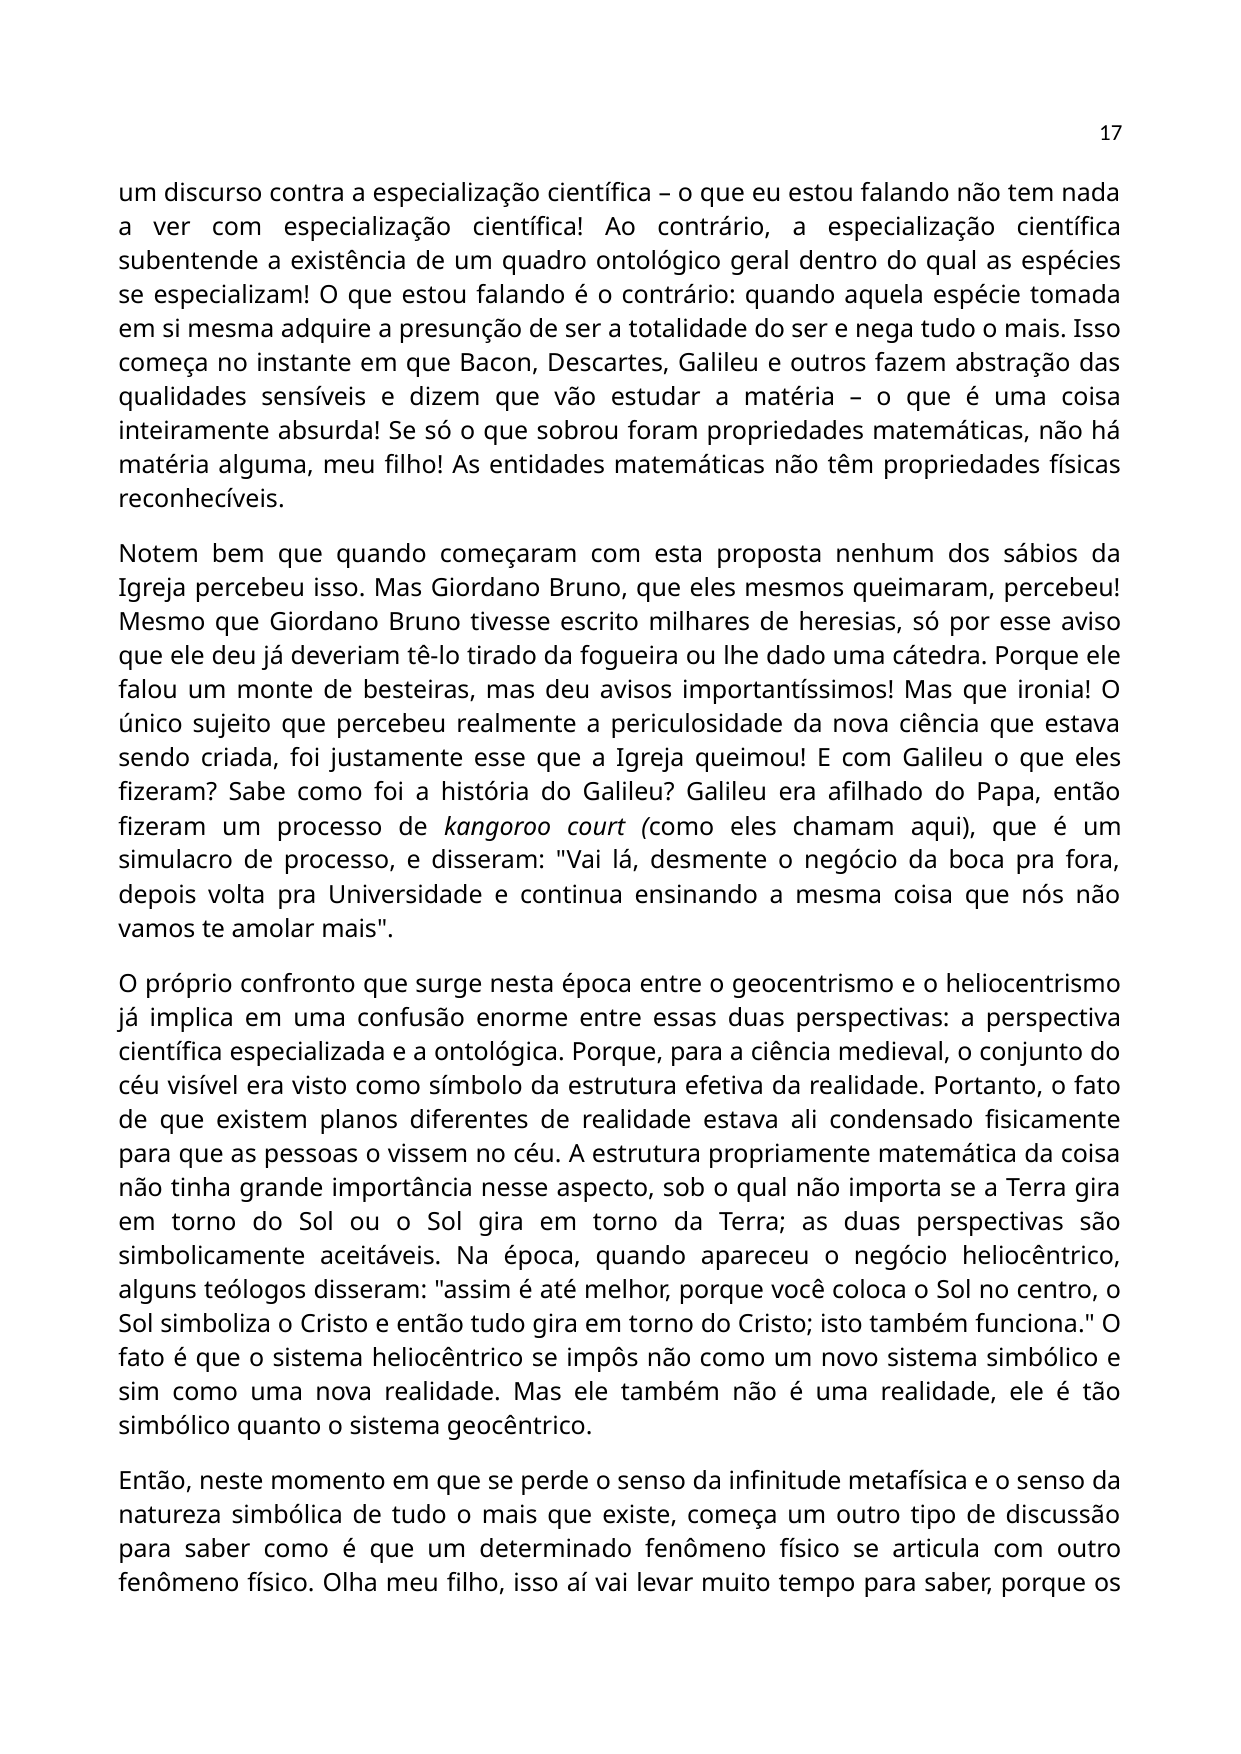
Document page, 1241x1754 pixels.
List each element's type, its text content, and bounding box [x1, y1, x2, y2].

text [118, 1463, 1122, 1599]
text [118, 174, 1122, 515]
text Notem bem que quando começaram com esta proposta nenhum dos sábios da Igreja percebeu isso. Mas Giordano Bruno, que eles mesmos queimaram, percebeu! Mesmo que Giordano Bruno tivesse escrito milhares de heresias, só por esse aviso que ele deu já deveriam tê-lo tirado da fogueira ou lhe dado uma cátedra. Porque ele falou um monte de besteiras, mas deu avisos importantíssimos! Mas que ironia! O único sujeito que percebeu realmente a periculosidade da nova ciência que estava sendo criada, foi justamente esse que a Igreja queimou! E com Galileu o que eles fizeram? Sabe como foi a história do Galileu? Galileu era afilhado do Papa, então fizeram um processo de kangoroo court (como eles chamam aqui), que é um simulacro de processo, e disseram: "Vai lá, desmente o negócio da boca pra fora, depois volta pra Universidade e continua ensinando a mesma coisa que nós não vamos te amolar mais". [118, 536, 1122, 944]
text O próprio confronto que surge nesta época entre o geocentrismo e o heliocentrismo já implica em uma confusão enorme entre essas duas perspectivas: a perspectiva científica especializada e a ontológica. Porque, para a ciência medieval, o conjunto do céu visível era visto como símbolo da estrutura efetiva da realidade. Portanto, o fato de que existem planos diferentes de realidade estava ali condensado fisicamente para que as pessoas o vissem no céu. A estrutura propriamente matemática da coisa não tinha grande importância nesse aspecto, sob o qual não importa se a Terra gira em torno do Sol ou o Sol gira em torno da Terra; as duas perspectivas são simbolicamente aceitáveis. Na época, quando apareceu o negócio heliocêntrico, alguns teólogos disseram: "assim é até melhor, porque você coloca o Sol no centro, o Sol simboliza o Cristo e então tudo gira em torno do Cristo; isto também funciona." O fato é que o sistema heliocêntrico se impôs não como um novo sistema simbólico e sim como uma nova realidade. Mas ele também não é uma realidade, ele é tão simbólico quanto o sistema geocêntrico. [118, 965, 1122, 1442]
